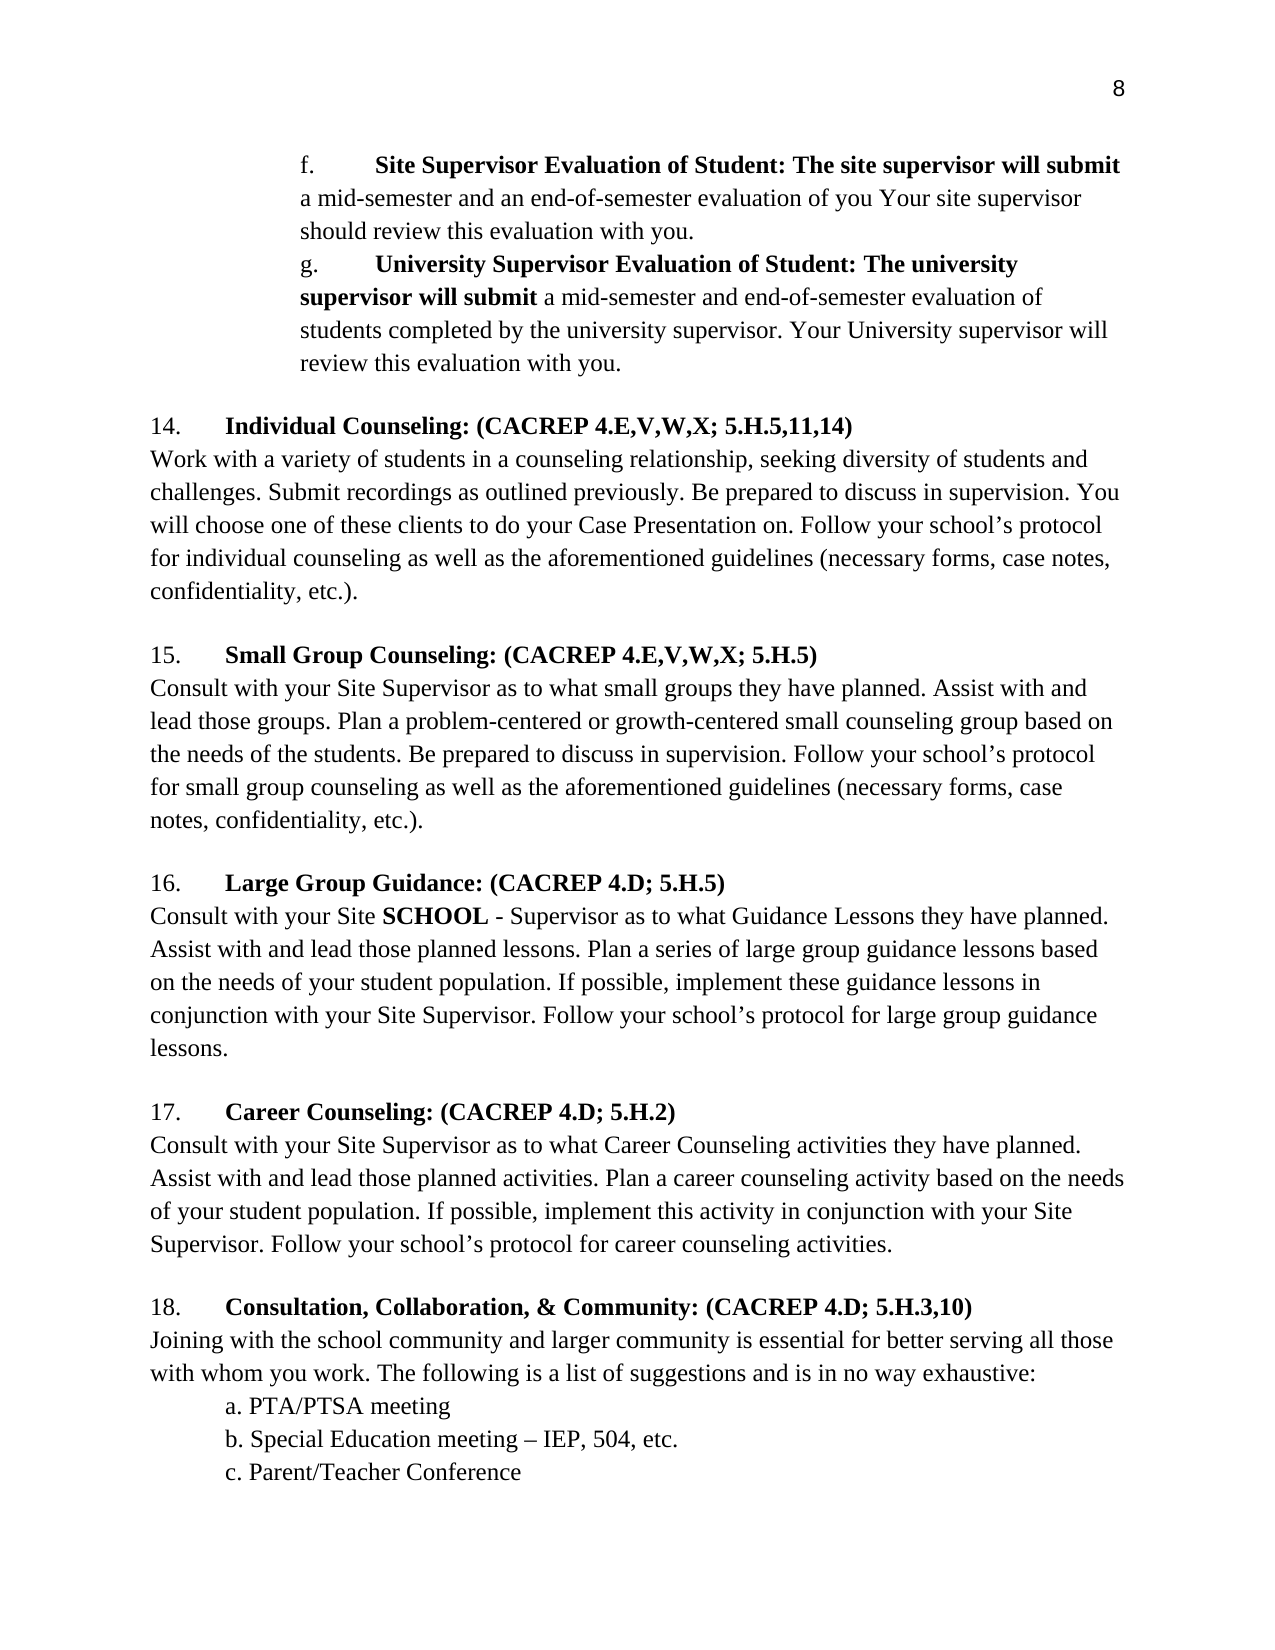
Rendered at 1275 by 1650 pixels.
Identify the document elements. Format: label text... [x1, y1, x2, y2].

text g. University Supervisor Evaluation of Student: The university supervisor will submit a mid-semester and end-of-semester evaluation of students completed by the university supervisor. Your University supervisor will review this evaluation with you. [300, 249, 1125, 377]
text b. Special Education meeting – IEP, 504, etc. [150, 1424, 1125, 1453]
text Consult with your Site Supervisor as to what Career Counseling activities they have planned. Assist with and lead those planned activities. Plan a career counseling activity based on the needs of your student population. If possible, implement this activity in conjunction with your Site Supervisor. Follow your school’s protocol for career counseling activities. [150, 1130, 1125, 1258]
text 17. Career Counseling: (CACREP 4.D; 5.H.2) [150, 1097, 1125, 1126]
text 14. Individual Counseling: (CACREP 4.E,V,W,X; 5.H.5,11,14) [150, 411, 1125, 440]
text a. PTA/PTSA meeting [150, 1391, 1125, 1420]
text 18. Consultation, Collaboration, & Community: (CACREP 4.D; 5.H.3,10) [150, 1292, 1125, 1321]
text Consult with your Site Supervisor as to what small groups they have planned. Assist with and lead those groups. Plan a problem-centered or growth-centered small counseling group based on the needs of the students. Be prepared to discuss in supervision. Follow your school’s protocol for small group counseling as well as the aforementioned guidelines (necessary forms, case notes, confidentiality, etc.). [150, 673, 1125, 834]
text Consult with your Site SCHOOL - Supervisor as to what Guidance Lessons they have planned. Assist with and lead those planned lessons. Plan a series of large group guidance lessons based on the needs of your student population. If possible, implement these guidance lessons in conjunction with your Site Supervisor. Follow your school’s protocol for large group guidance lessons. [150, 901, 1125, 1062]
text Work with a variety of students in a counseling relationship, seeking diversity of students and challenges. Submit recordings as outlined previously. Be prepared to discuss in supervision. You will choose one of these clients to do your Case Presentation on. Follow your school’s protocol for individual counseling as well as the aforementioned guidelines (necessary forms, case notes, confidentiality, etc.). [150, 444, 1125, 605]
text f. Site Supervisor Evaluation of Student: The site supervisor will submit a mid-semester and an end-of-semester evaluation of you Your site supervisor should review this evaluation with you. [300, 150, 1125, 245]
text c. Parent/Teacher Conference [150, 1457, 1125, 1486]
text 16. Large Group Guidance: (CACREP 4.D; 5.H.5) [150, 868, 1125, 897]
text 15. Small Group Counseling: (CACREP 4.E,V,W,X; 5.H.5) [150, 640, 1125, 669]
text Joining with the school community and larger community is essential for better serving all those with whom you work. The following is a list of suggestions and is in no way exhaustive: [150, 1325, 1125, 1387]
